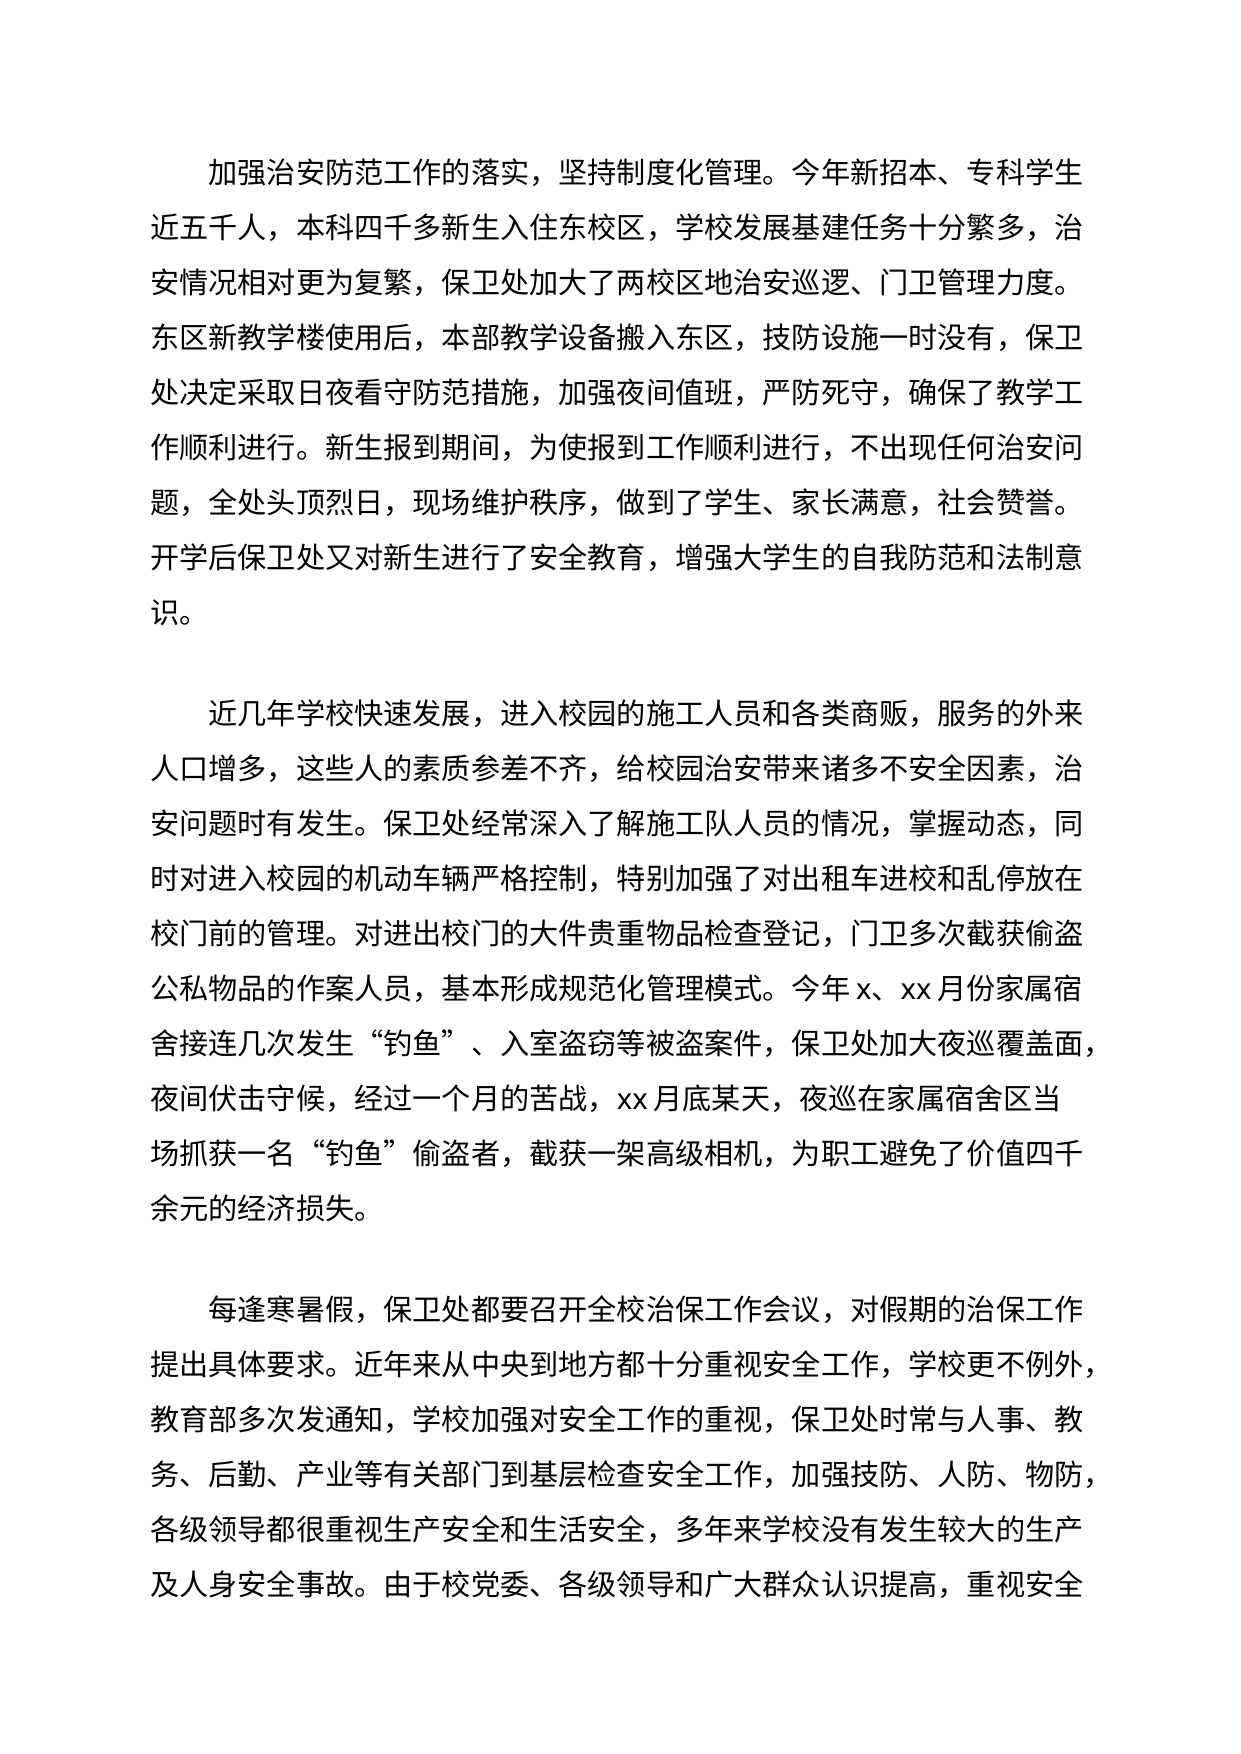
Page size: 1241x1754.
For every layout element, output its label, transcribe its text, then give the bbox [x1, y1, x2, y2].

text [150, 1287, 1090, 1604]
text 加强治安防范工作的落实，坚持制度化管理。今年新招本、专科学生近五千人，本科四千多新生入住东校区，学校发展基建任务十分繁多，治安情况相对更为复繁，保卫处加大了两校区地治安巡逻、门卫管理力度。东区新教学楼使用后，本部教学设备搬入东区，技防设施一时没有，保卫处决定采取日夜看守防范措施，加强夜间值班，严防死守，确保了教学工作顺利进行。新生报到期间，为使报到工作顺利进行，不出现任何治安问题，全处头顶烈日，现场维护秩序，做到了学生、家长满意，社会赞誉。开学后保卫处又对新生进行了安全教育，增强大学生的自我防范和法制意识。 [150, 150, 1090, 631]
text 近几年学校快速发展，进入校园的施工人员和各类商贩，服务的外来人口增多，这些人的素质参差不齐，给校园治安带来诸多不安全因素，治安问题时有发生。保卫处经常深入了解施工队人员的情况，掌握动态，同时对进入校园的机动车辆严格控制，特别加强了对出租车进校和乱停放在校门前的管理。对进出校门的大件贵重物品检查登记，门卫多次截获偷盗公私物品的作案人员，基本形成规范化管理模式。今年x、xx月份家属宿舍接连几次发生“钓鱼”、入室盗窃等被盗案件，保卫处加大夜巡覆盖面，夜间伏击守候，经过一个月的苦战，xx月底某天，夜巡在家属宿舍区当场抓获一名“钓鱼”偷盗者，截获一架高级相机，为职工避免了价值四千余元的经济损失。 [150, 691, 1090, 1227]
